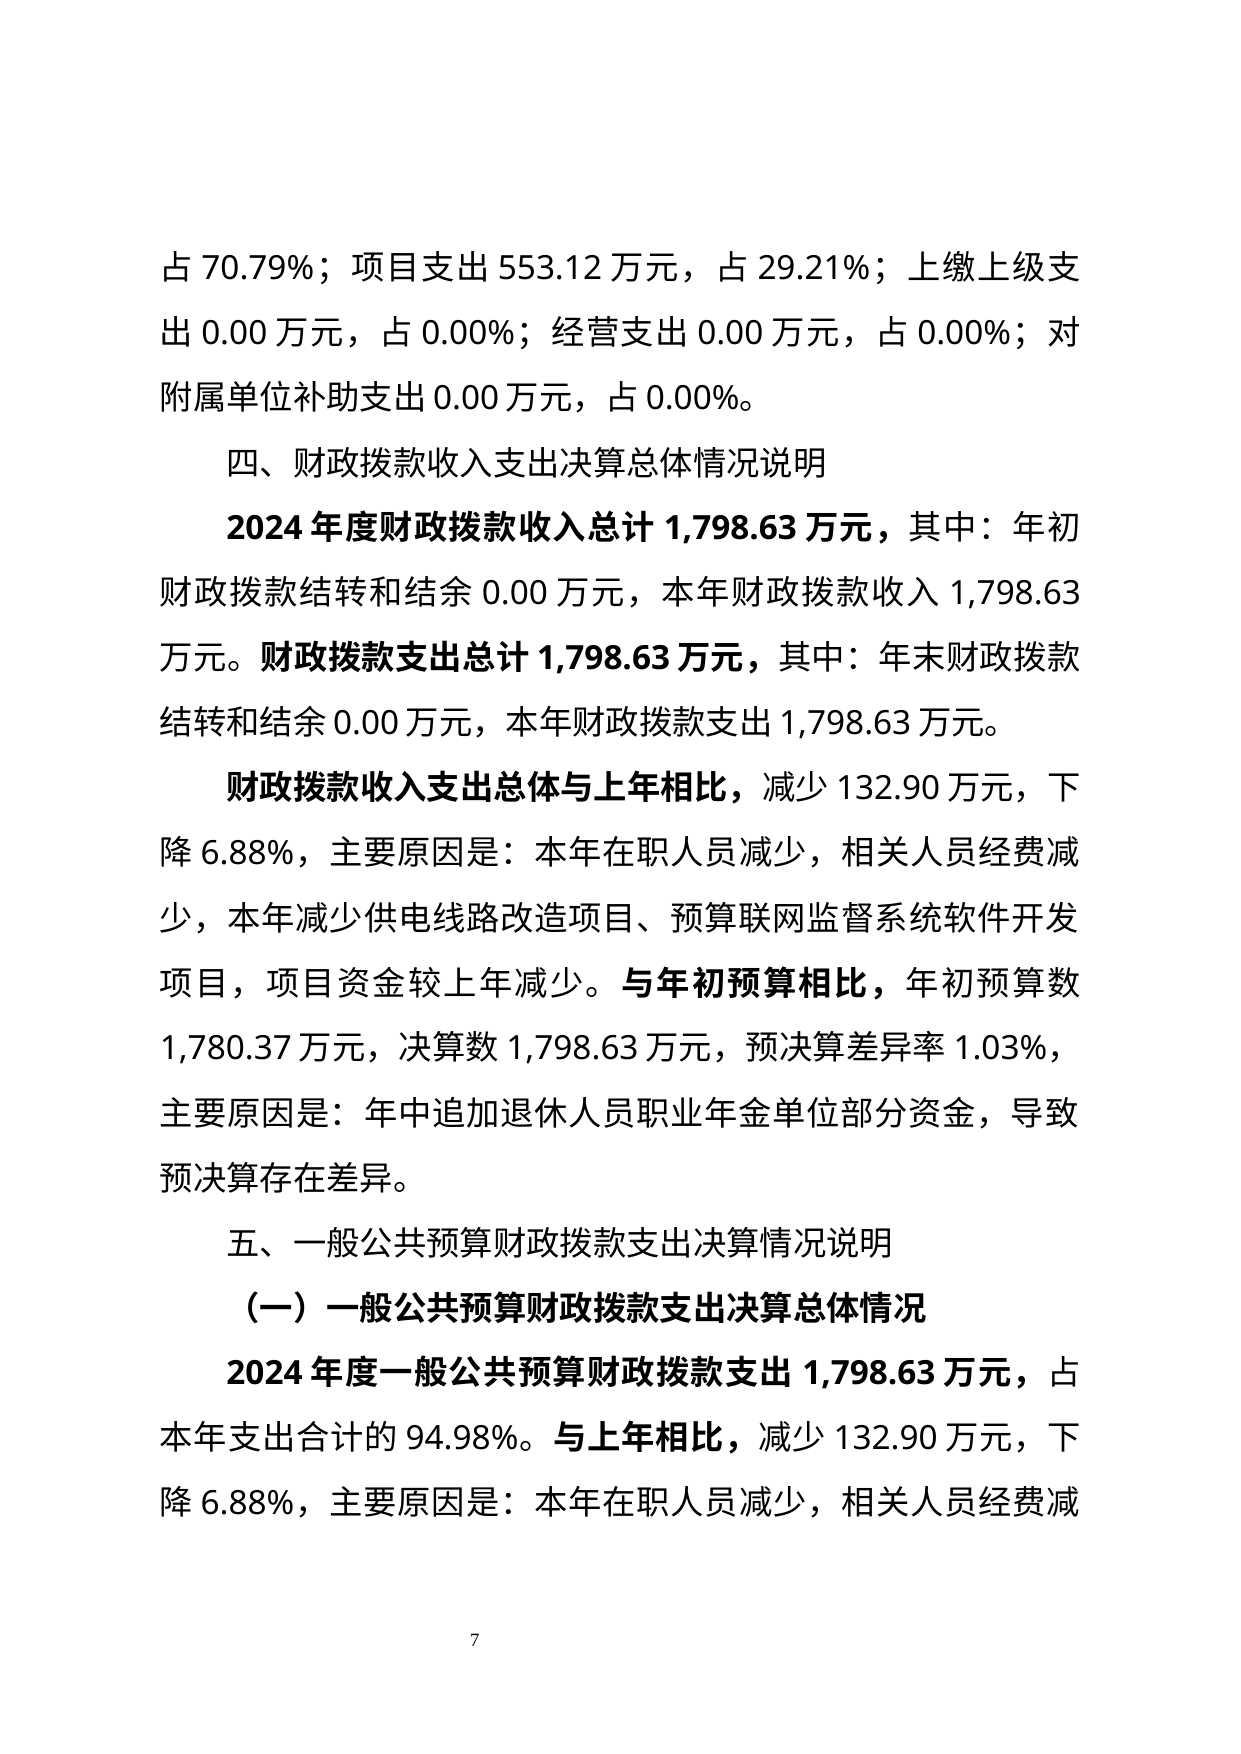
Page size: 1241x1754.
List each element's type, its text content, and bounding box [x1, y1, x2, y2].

text 五、一般公共预算财政拨款支出决算情况说明 [159, 1208, 1081, 1273]
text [159, 233, 1081, 428]
text 四、财政拨款收入支出决算总体情况说明 [159, 428, 1081, 493]
text （一）一般公共预算财政拨款支出决算总体情况 [159, 1273, 1081, 1338]
text 财政拨款收入支出总体与上年相比，减少132.90万元，下降6.88%，主要原因是：本年在职人员减少，相关人员经费减少，本年减少供电线路改造项目、预算联网监督系统软件开发项目，项目资金较上年减少。与年初预算相比，年初预算数1,780.37万元，决算数1,798.63万元，预决算差异率1.03%，主要原因是：年中追加退休人员职业年金单位部分资金，导致预决算存在差异。 [159, 753, 1081, 1208]
text 2024年度财政拨款收入总计1,798.63万元，其中：年初财政拨款结转和结余0.00万元，本年财政拨款收入1,798.63万元。财政拨款支出总计1,798.63万元，其中：年末财政拨款结转和结余0.00万元，本年财政拨款支出1,798.63万元。 [159, 493, 1081, 753]
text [159, 1338, 1081, 1533]
